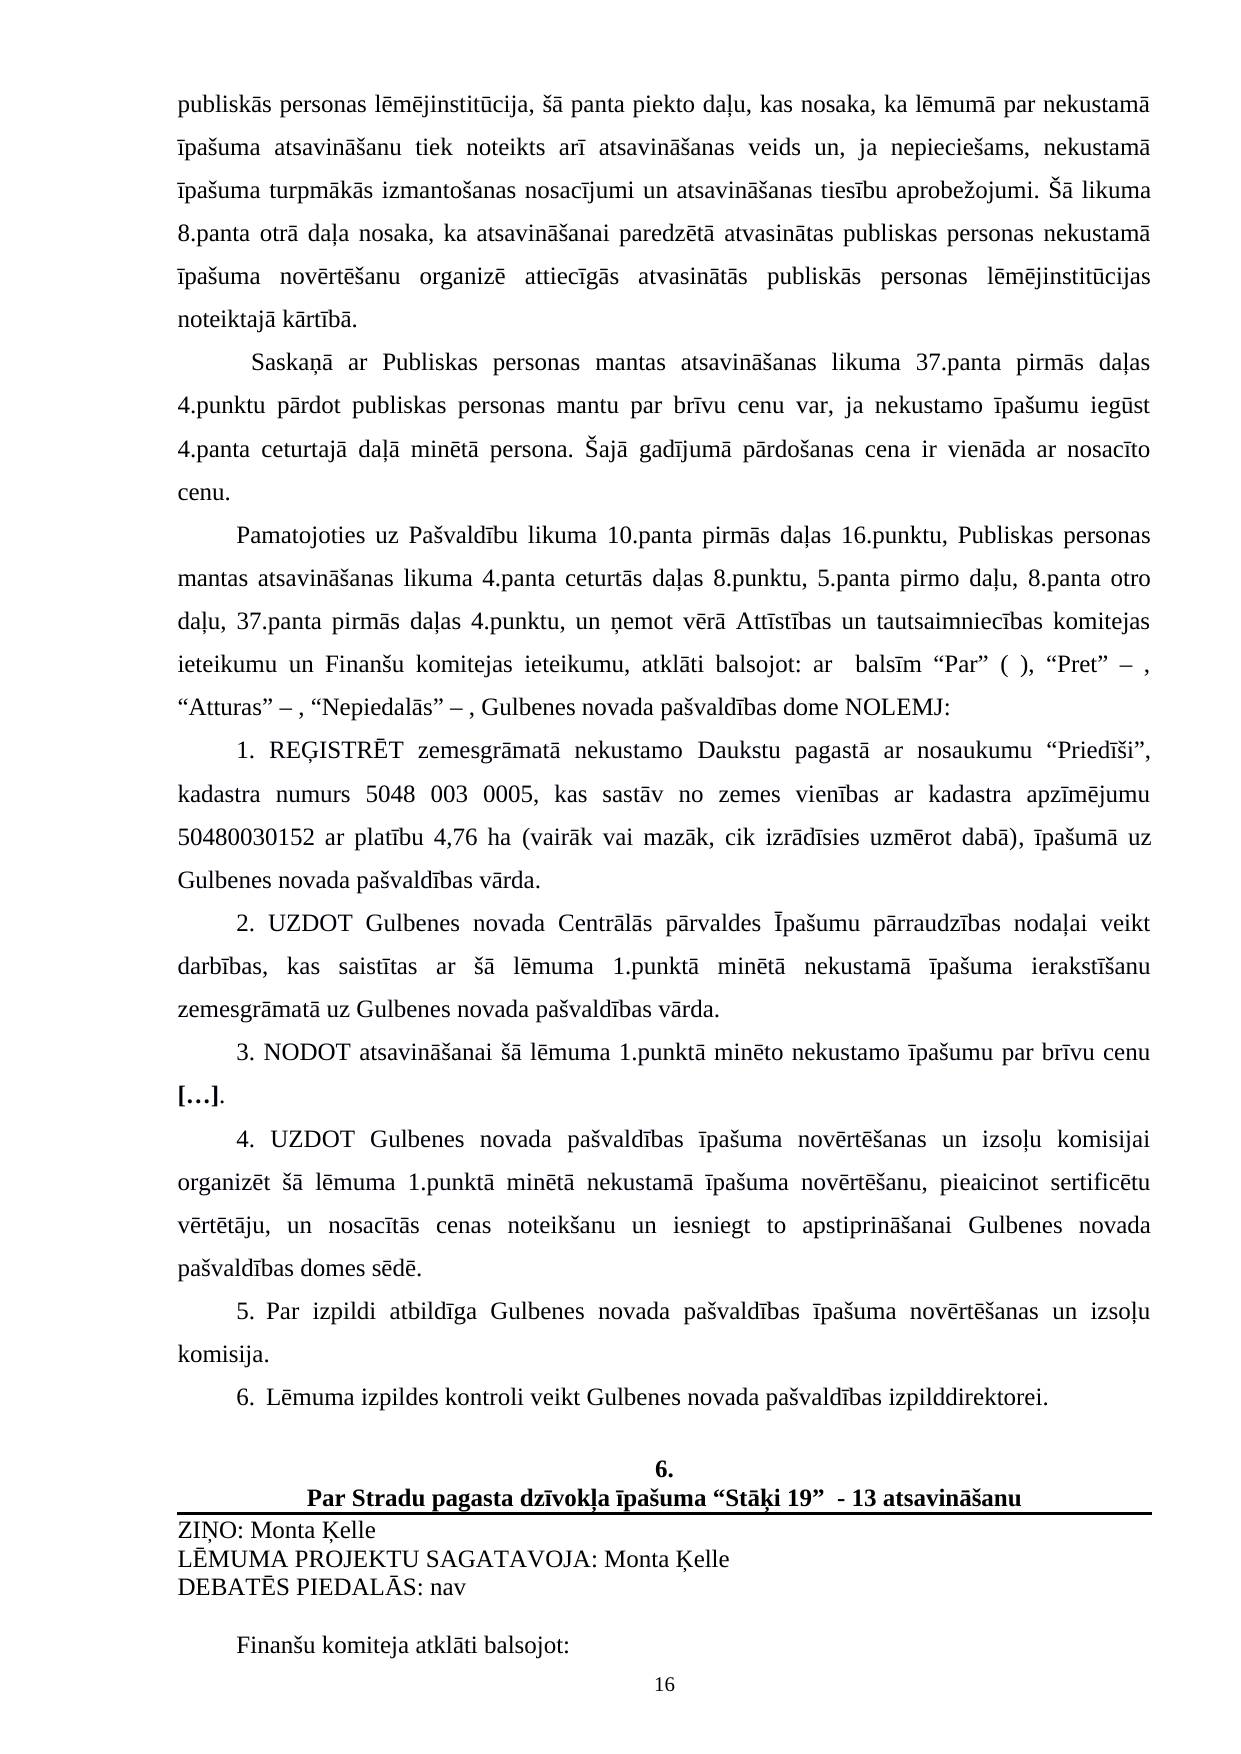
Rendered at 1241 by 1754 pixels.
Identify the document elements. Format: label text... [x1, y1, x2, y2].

text 6. Lēmuma izpildes kontroli veikt Gulbenes novada pašvaldības izpilddirektorei. [177, 1382, 1152, 1411]
text 2. UZDOT Gulbenes novada Centrālās pārvaldes Īpašumu pārraudzības nodaļai veikt darbības, kas saistītas ar šā lēmuma 1.punktā minētā nekustamā īpašuma ierakstīšanu zemesgrāmatā uz Gulbenes novada pašvaldības vārda. [177, 908, 1152, 1023]
text 3. NODOT atsavināšanai šā lēmuma 1.punktā minēto nekustamo īpašumu par brīvu cenu […]. [177, 1037, 1152, 1109]
text LĒMUMA PROJEKTU SAGATAVOJA: Monta Ķelle [177, 1544, 1152, 1572]
text Par Stradu pagasta dzīvokļa īpašuma “Stāķi 19” - 13 atsavināšanu [177, 1483, 1152, 1512]
text 6. [177, 1454, 1152, 1483]
text DEBATĒS PIEDALĀS: nav [177, 1572, 1152, 1601]
text Pamatojoties uz Pašvaldību likuma 10.panta pirmās daļas 16.punktu, Publiskas personas mantas atsavināšanas likuma 4.panta ceturtās daļas 8.punktu, 5.panta pirmo daļu, 8.panta otro daļu, 37.panta pirmās daļas 4.punktu, un ņemot vērā Attīstības un tautsaimniecības komitejas ieteikumu un Finanšu komitejas ieteikumu, atklāti balsojot: ar balsīm “Par” ( ), “Pret” – , “Atturas” – , “Nepiedalās” – , Gulbenes novada pašvaldības dome NOLEMJ: [177, 520, 1152, 721]
text 5. Par izpildi atbildīga Gulbenes novada pašvaldības īpašuma novērtēšanas un izsoļu komisija. [177, 1296, 1152, 1368]
text 4. UZDOT Gulbenes novada pašvaldības īpašuma novērtēšanas un izsoļu komisijai organizēt šā lēmuma 1.punktā minētā nekustamā īpašuma novērtēšanu, pieaicinot sertificētu vērtētāju, un nosacītās cenas noteikšanu un iesniegt to apstiprināšanai Gulbenes novada pašvaldības domes sēdē. [177, 1124, 1152, 1282]
text Finanšu komiteja atklāti balsojot: [177, 1630, 1152, 1659]
text 1. REĢISTRĒT zemesgrāmatā nekustamo Daukstu pagastā ar nosaukumu “Priedīši”, kadastra numurs 5048 003 0005, kas sastāv no zemes vienības ar kadastra apzīmējumu 50480030152 ar platību 4,76 ha (vairāk vai mazāk, cik izrādīsies uzmērot dabā), īpašumā uz Gulbenes novada pašvaldības vārda. [177, 736, 1152, 894]
text Saskaņā ar Publiskas personas mantas atsavināšanas likuma 37.panta pirmās daļas 4.punktu pārdot publiskas personas mantu par brīvu cenu var, ja nekustamo īpašumu iegūst 4.panta ceturtajā daļā minētā persona. Šajā gadījumā pārdošanas cena ir vienāda ar nosacīto cenu. [177, 347, 1152, 506]
text ZIŅO: Monta Ķelle [177, 1515, 1152, 1544]
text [177, 89, 1152, 333]
